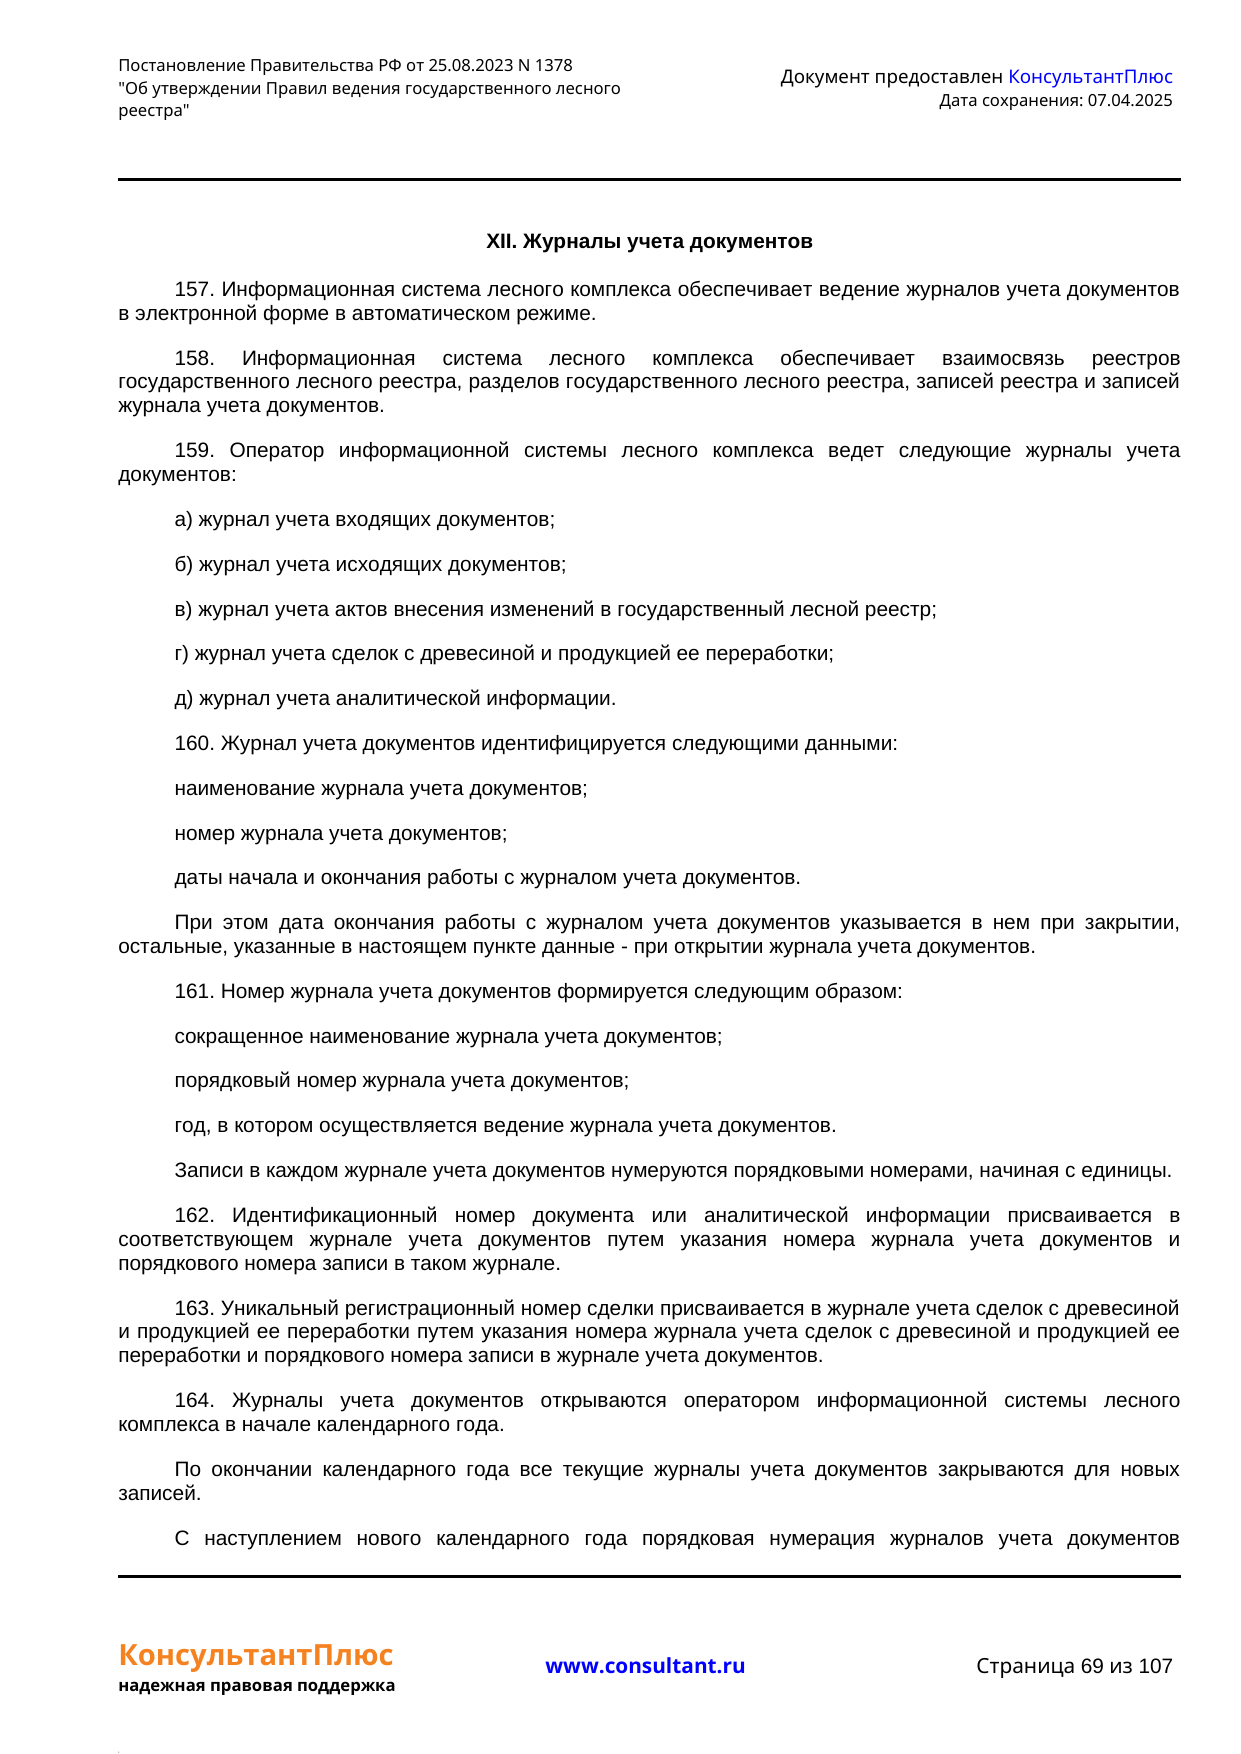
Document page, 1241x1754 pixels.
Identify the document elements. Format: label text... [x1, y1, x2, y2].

text сокращенное наименование журнала учета документов; [118, 1023, 1181, 1047]
text 157. Информационная система лесного комплекса обеспечивает ведение журналов учета документов в электронной форме в автоматическом режиме. [118, 277, 1181, 324]
text а) журнал учета входящих документов; [118, 507, 1181, 531]
text даты начала и окончания работы с журналом учета документов. [118, 865, 1181, 889]
text По окончании календарного года все текущие журналы учета документов закрываются для новых записей. [118, 1457, 1181, 1505]
text 162. Идентификационный номер документа или аналитической информации присваивается в соответствующем журнале учета документов путем указания номера журнала учета документов и порядкового номера записи в таком журнале. [118, 1203, 1181, 1274]
text номер журнала учета документов; [118, 820, 1181, 844]
text наименование журнала учета документов; [118, 776, 1181, 799]
text д) журнал учета аналитической информации. [118, 686, 1181, 710]
title XII. Журналы учета документов [118, 229, 1181, 253]
text Записи в каждом журнале учета документов нумеруются порядковыми номерами, начиная с единицы. [118, 1158, 1181, 1182]
text год, в котором осуществляется ведение журнала учета документов. [118, 1113, 1181, 1137]
text При этом дата окончания работы с журналом учета документов указывается в нем при закрытии, остальные, указанные в настоящем пункте данные - при открытии журнала учета документов. [118, 910, 1181, 958]
text 158. Информационная система лесного комплекса обеспечивает взаимосвязь реестров государственного лесного реестра, разделов государственного лесного реестра, записей реестра и записей журнала учета документов. [118, 345, 1181, 417]
text порядковый номер журнала учета документов; [118, 1068, 1181, 1092]
text 164. Журналы учета документов открываются оператором информационной системы лесного комплекса в начале календарного года. [118, 1388, 1181, 1436]
text б) журнал учета исходящих документов; [118, 552, 1181, 576]
text 161. Номер журнала учета документов формируется следующим образом: [118, 979, 1181, 1003]
text 159. Оператор информационной системы лесного комплекса ведет следующие журналы учета документов: [118, 438, 1181, 486]
text в) журнал учета актов внесения изменений в государственный лесной реестр; [118, 596, 1181, 620]
text г) журнал учета сделок с древесиной и продукцией ее переработки; [118, 641, 1181, 665]
text 163. Уникальный регистрационный номер сделки присваивается в журнале учета сделок с древесиной и продукцией ее переработки путем указания номера журнала учета сделок с древесиной и продукцией ее переработки и порядкового номера записи в журнале учета документов. [118, 1295, 1181, 1367]
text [118, 1526, 1181, 1549]
text 160. Журнал учета документов идентифицируется следующими данными: [118, 731, 1181, 755]
